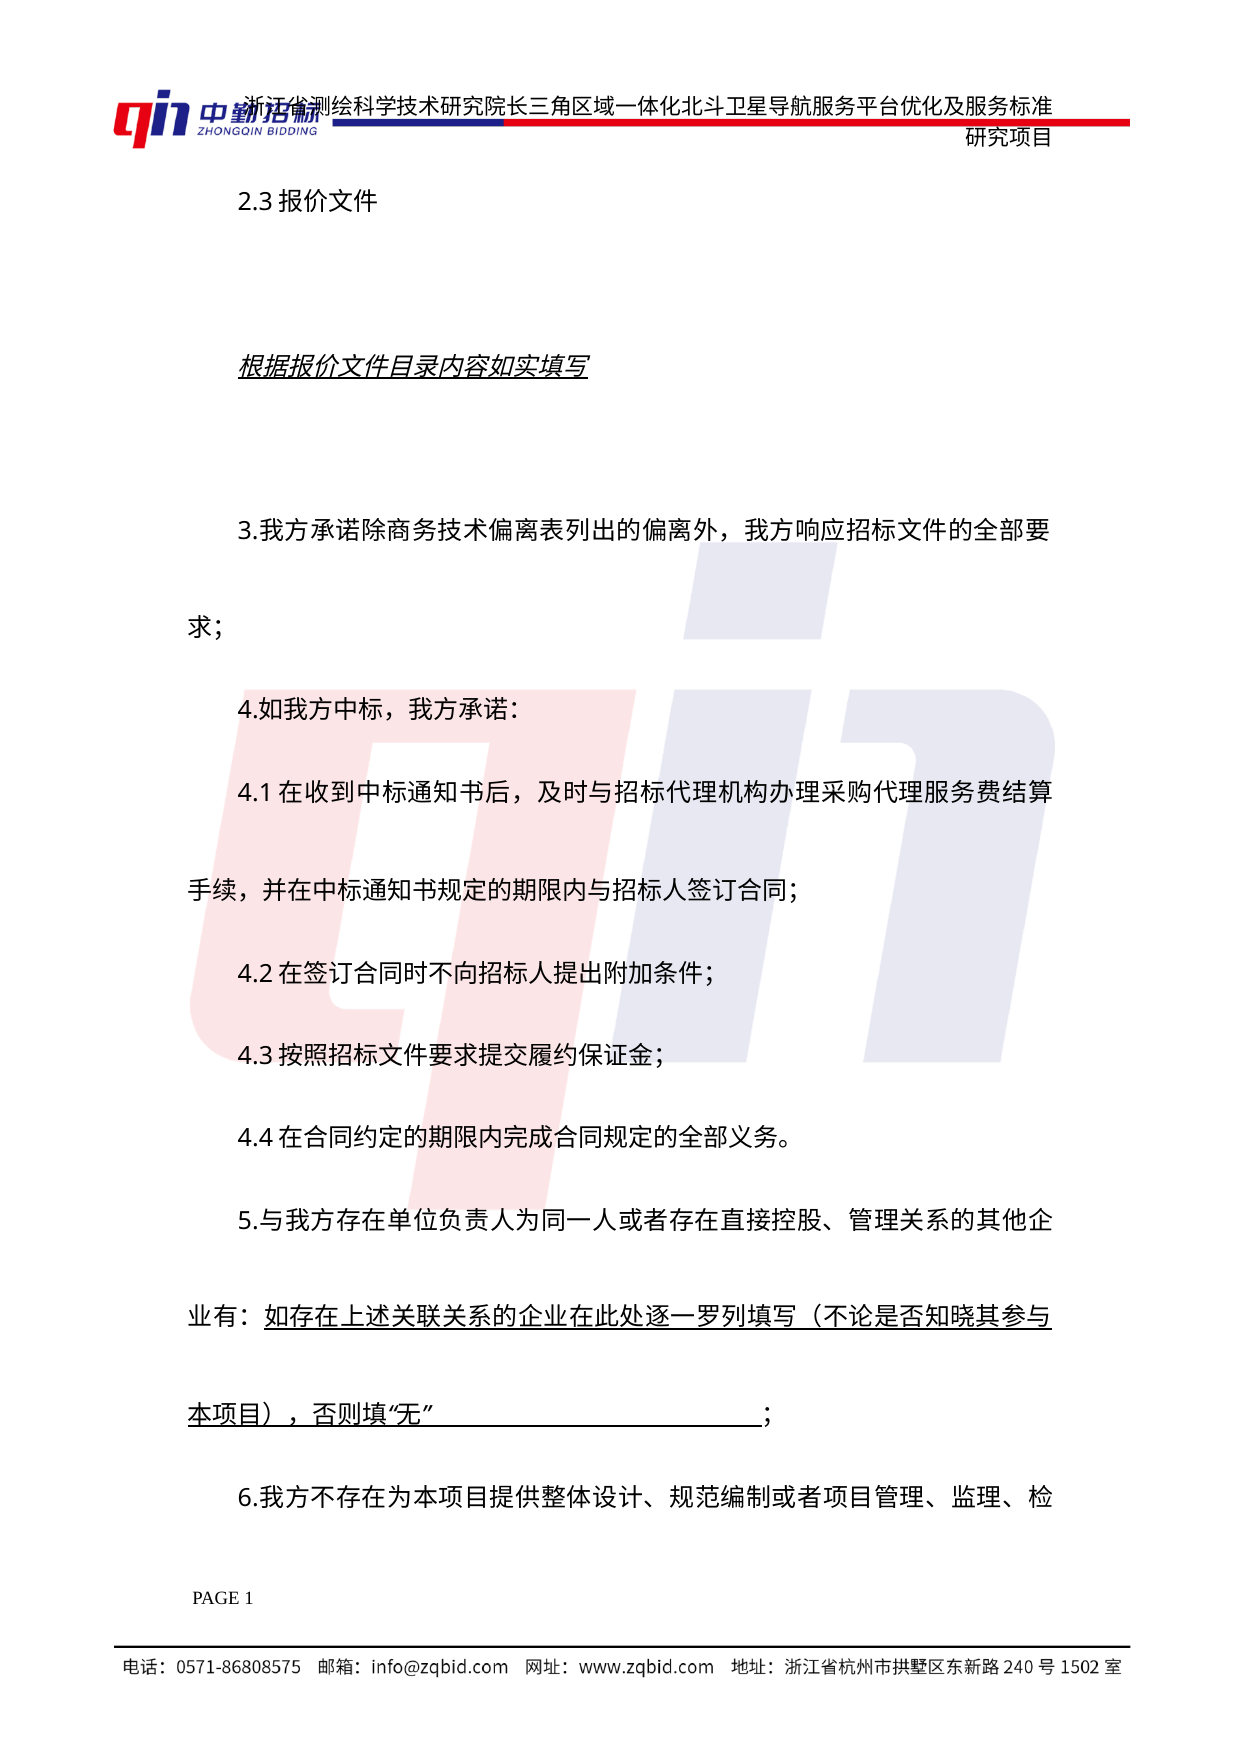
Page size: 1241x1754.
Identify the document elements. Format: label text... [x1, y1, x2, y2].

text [187, 1463, 1053, 1528]
text 5.与我方存在单位负责人为同一人或者存在直接控股、管理关系的其他企业有：如存在上述关联关系的企业在此处逐一罗列填写（不论是否知晓其参与本项目），否则填“无” ； [187, 1186, 1053, 1446]
list 3.我方承诺除商务技术偏离表列出的偏离外，我方响应招标文件的全部要求； [187, 497, 1053, 659]
text 2.3报价文件 [187, 168, 1053, 233]
text 4.如我方中标，我方承诺： [187, 676, 1053, 741]
text 4.3按照招标文件要求提交履约保证金； [187, 1022, 1053, 1087]
text 4.4在合同约定的期限内完成合同规定的全部义务。 [187, 1104, 1053, 1169]
text 4.1在收到中标通知书后，及时与招标代理机构办理采购代理服务费结算手续，并在中标通知书规定的期限内与招标人签订合同； [187, 758, 1053, 921]
text 根据报价文件目录内容如实填写 [187, 332, 1053, 397]
picture [1, 0, 1241, 1753]
text 4.2在签订合同时不向招标人提出附加条件； [187, 939, 1053, 1004]
